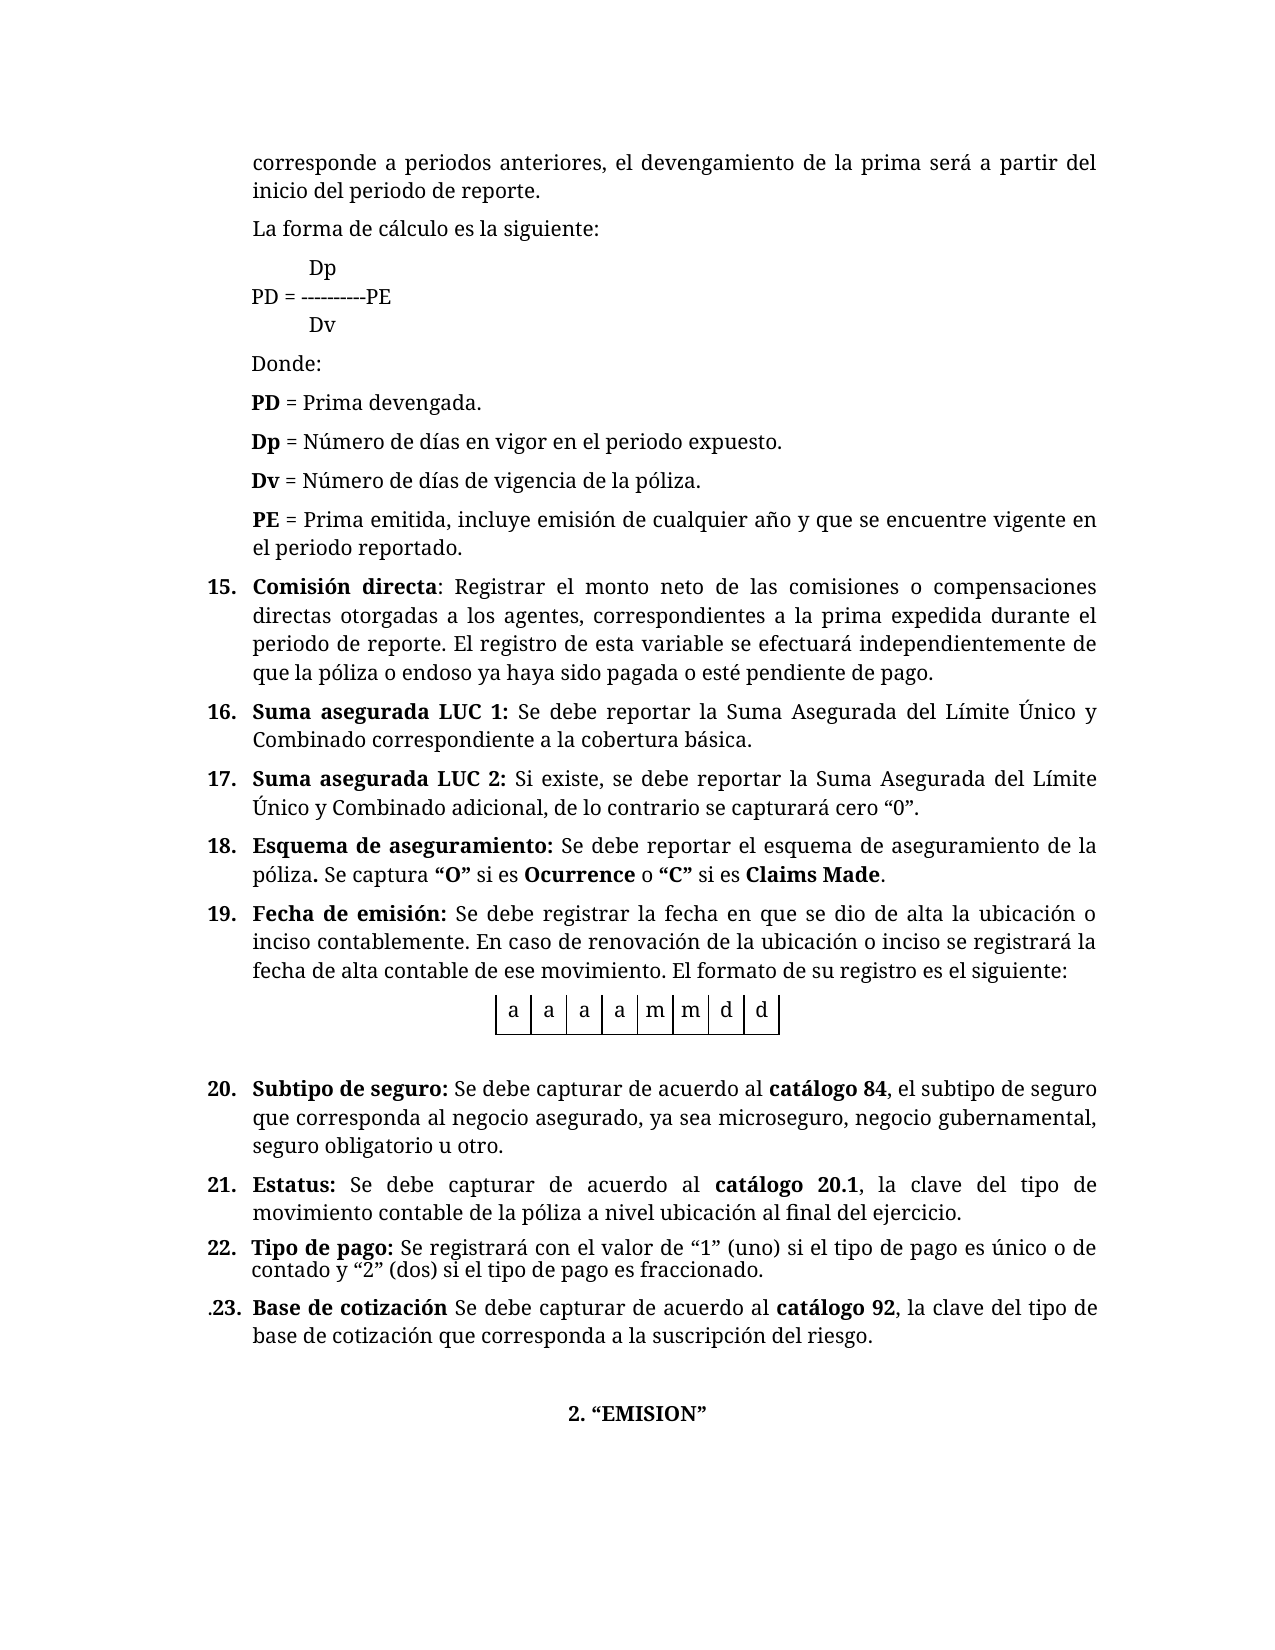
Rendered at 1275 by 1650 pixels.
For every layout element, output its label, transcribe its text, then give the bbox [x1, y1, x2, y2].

text PD = ----------PE [177, 282, 1098, 310]
text .23. Base de cotización Se debe capturar de acuerdo al catálogo 92, la clave del tipo de base de cotización que corresponda a la suscripción del riesgo. [207, 1293, 1098, 1350]
text Dp = Número de días en vigor en el periodo expuesto. [177, 427, 1098, 456]
table_header a [497, 995, 530, 1034]
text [252, 148, 1098, 204]
text PE = Prima emitida, incluye emisión de cualquier año y que se encuentre vigente en el periodo reportado. [252, 505, 1098, 562]
table_header m [674, 995, 708, 1034]
table_header a [532, 995, 566, 1034]
table_header m [638, 995, 672, 1034]
text 20. Subtipo de seguro: Se debe capturar de acuerdo al catálogo 84, el subtipo de seguro que corresponda al negocio asegurado, ya sea microseguro, negocio gubernamental, seguro obligatorio u otro. [207, 1074, 1098, 1159]
table_header a [567, 995, 601, 1034]
text Dv = Número de días de vigencia de la póliza. [177, 466, 1098, 494]
text Dp [177, 253, 1098, 282]
text Dv [177, 310, 1098, 339]
table_header a [603, 995, 637, 1034]
text La forma de cálculo es la siguiente: [207, 214, 1098, 243]
text 17. Suma asegurada LUC 2: Si existe, se debe reportar del Límite Único y Combinado adicional, de lo contrario se capturará cero “. [207, 764, 1098, 821]
text 21. Estatus: Se debe capturar de acuerdo al catálogo 20.1, la clave del tipo de movimiento contable de la póliza a nivel ubicación al final del ejercicio. [207, 1170, 1098, 1227]
text PD = Prima devengada. [177, 388, 1098, 417]
text 22. Tipo de pago: Se registrará con el valor de “ (uno) si el tipo de pago es único o de contado y “ (dos) si el tipo de pago es fraccionado. [207, 1237, 1098, 1282]
text 16. Suma asegurada LUC 1: Se debe reportar del Límite Único y Combinado correspondiente a la cobertura básica. [207, 697, 1098, 754]
text 2. “EMISION” [177, 1399, 1098, 1428]
text Donde: [177, 349, 1098, 378]
table_header d [709, 995, 743, 1034]
text 18. Esquema de aseguramiento: Se debe reportar el esquema de aseguramiento de la póliza. Se captura “O” si es Ocurrence o “C” si es Claims Made. [207, 832, 1098, 888]
text 19. Fecha de emisión: Se debe registrar la fecha en que se dio de alta la ubicación o inciso contablemente. En caso de renovación de la ubicación o inciso se registrará la fecha de alta contable de ese movimiento. El formato de su registro es el siguiente: [207, 899, 1098, 984]
table_header d [745, 995, 778, 1034]
text 15. Comisión directa: Registrar el monto neto de las comisiones o compensaciones directas otorgadas a los agentes, correspondientes a la prima expedida durante el periodo de reporte. El registro de esta variable se efectuará independientemente de que la póliza o endoso ya haya sido pagada o esté pendiente de pago. [207, 572, 1098, 686]
